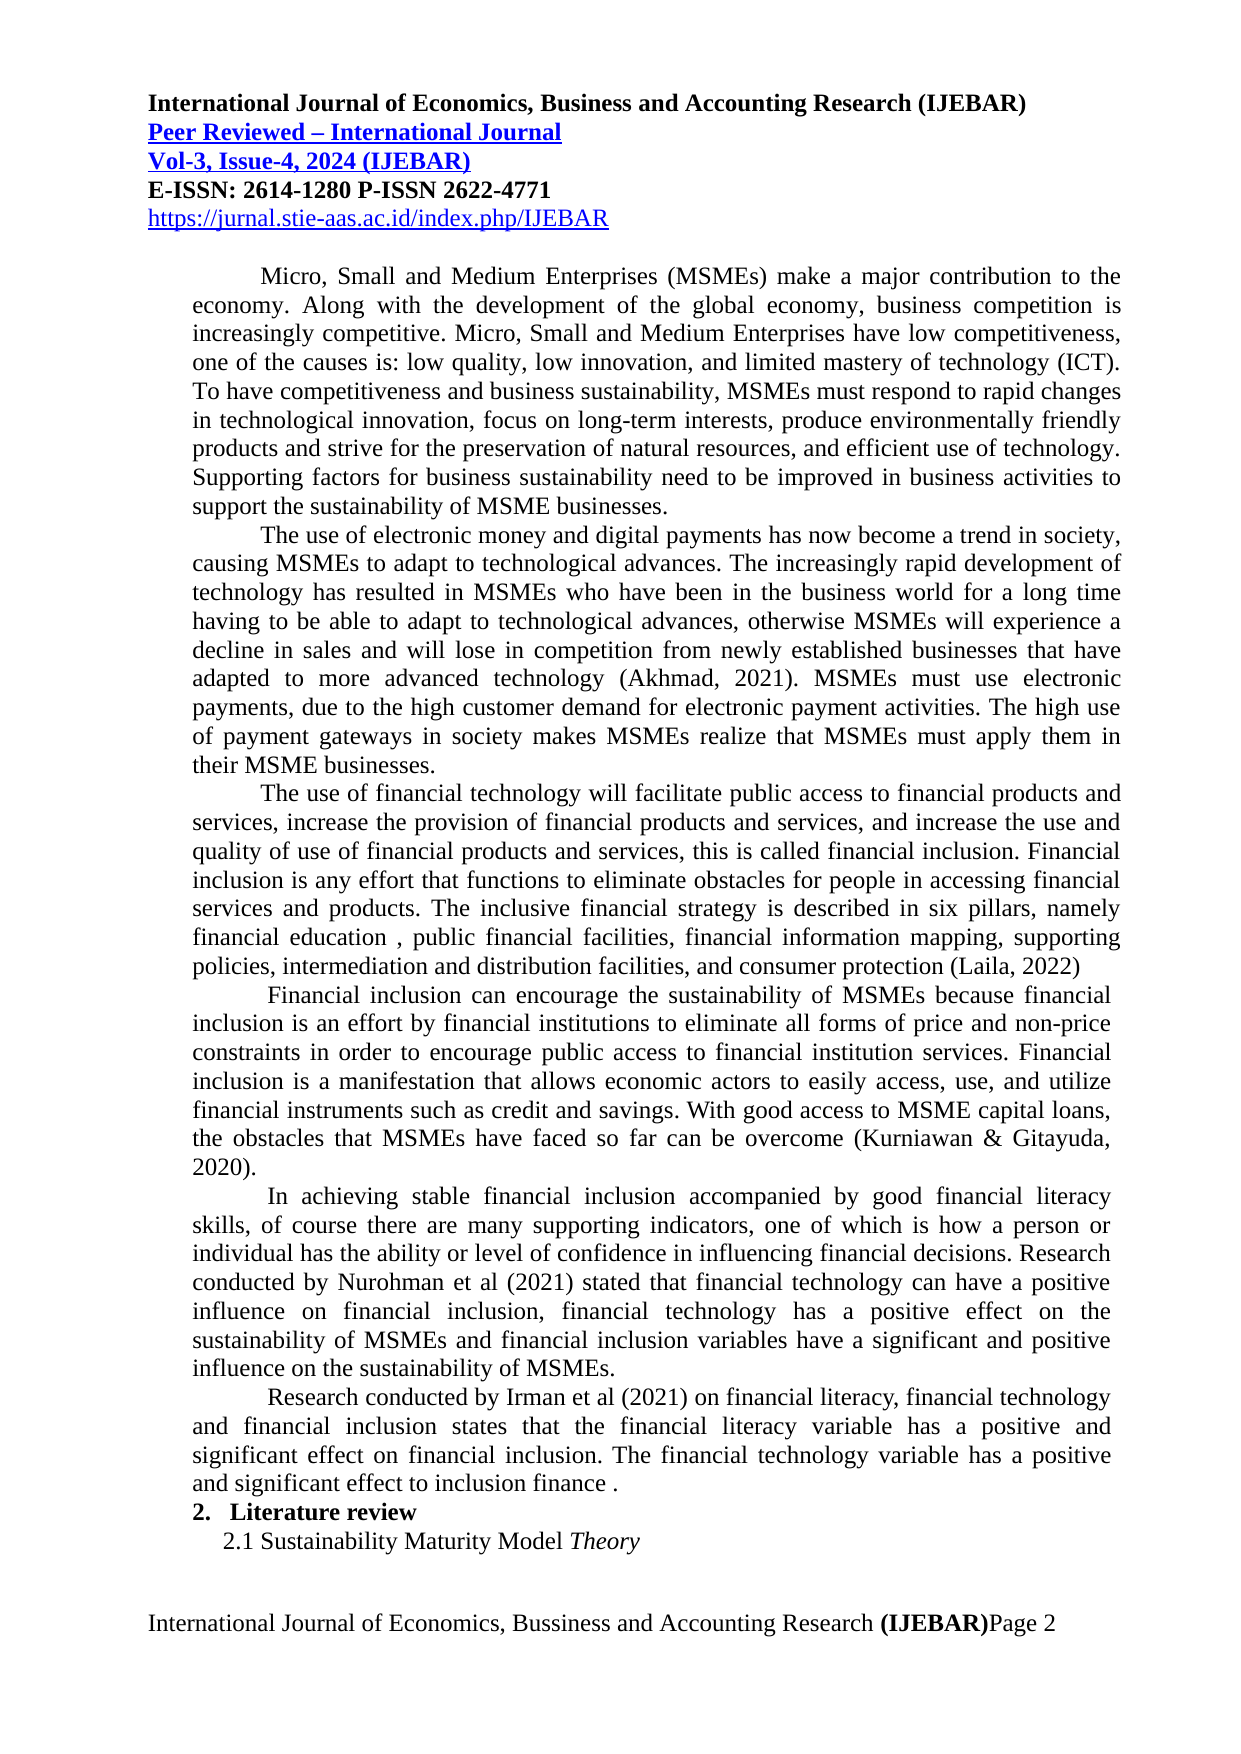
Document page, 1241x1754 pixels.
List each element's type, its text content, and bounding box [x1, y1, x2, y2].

list Literature review [192, 1497, 1112, 1526]
text The use of financial technology will facilitate public access to financial products and services, increase the provision of financial products and services, and increase the use and quality of use of financial products and services, this is called financial inclusion. Financial inclusion is any effort that functions to eliminate obstacles for people in accessing financial services and products. The inclusive financial strategy is described in six pillars, namely financial education , public financial facilities, financial information mapping, supporting policies, intermediation and distribution facilities, and consumer protection (Laila, 2022) [192, 778, 1122, 980]
text The use of electronic money and digital payments has now become a trend in society, causing MSMEs to adapt to technological advances. The increasingly rapid development of technology has resulted in MSMEs who have been in the business world for a long time having to be able to adapt to technological advances, otherwise MSMEs will experience a decline in sales and will lose in competition from newly established businesses that have adapted to more advanced technology (Akhmad, 2021). MSMEs must use electronic payments, due to the high customer demand for electronic payment activities. The high use of payment gateways in society makes MSMEs realize that MSMEs must apply them in their MSME businesses. [192, 520, 1122, 778]
text Financial inclusion can encourage the sustainability of MSMEs because financial inclusion is an effort by financial institutions to eliminate all forms of price and non-price constraints in order to encourage public access to financial institution services. Financial inclusion is a manifestation that allows economic actors to easily access, use, and utilize financial instruments such as credit and savings. With good access to MSME capital loans, the obstacles that MSMEs have faced so far can be overcome (Kurniawan & Gitayuda, 2020). [192, 980, 1112, 1181]
text In achieving stable financial inclusion accompanied by good financial literacy skills, of course there are many supporting indicators, one of which is how a person or individual has the ability or level of confidence in influencing financial decisions. Research conducted by Nurohman et al (2021) stated that financial technology can have a positive influence on financial inclusion, financial technology has a positive effect on the sustainability of MSMEs and financial inclusion variables have a significant and positive influence on the sustainability of MSMEs. [192, 1181, 1112, 1382]
text Research conducted by Irman et al (2021) on financial literacy, financial technology and financial inclusion states that the financial literacy variable has a positive and significant effect on financial inclusion. The financial technology variable has a positive and significant effect to inclusion finance . [192, 1382, 1112, 1497]
list Sustainability Maturity Model Theory [223, 1526, 1122, 1555]
text Micro, Small and Medium Enterprises (MSMEs) make a major contribution to the economy. Along with the development of the global economy, business competition is increasingly competitive. Micro, Small and Medium Enterprises have low competitiveness, one of the causes is: low quality, low innovation, and limited mastery of technology (ICT). To have competitiveness and business sustainability, MSMEs must respond to rapid changes in technological innovation, focus on long-term interests, produce environmentally friendly products and strive for the preservation of natural resources, and efficient use of technology. Supporting factors for business sustainability need to be improved in business activities to support the sustainability of MSME businesses. [192, 261, 1122, 520]
